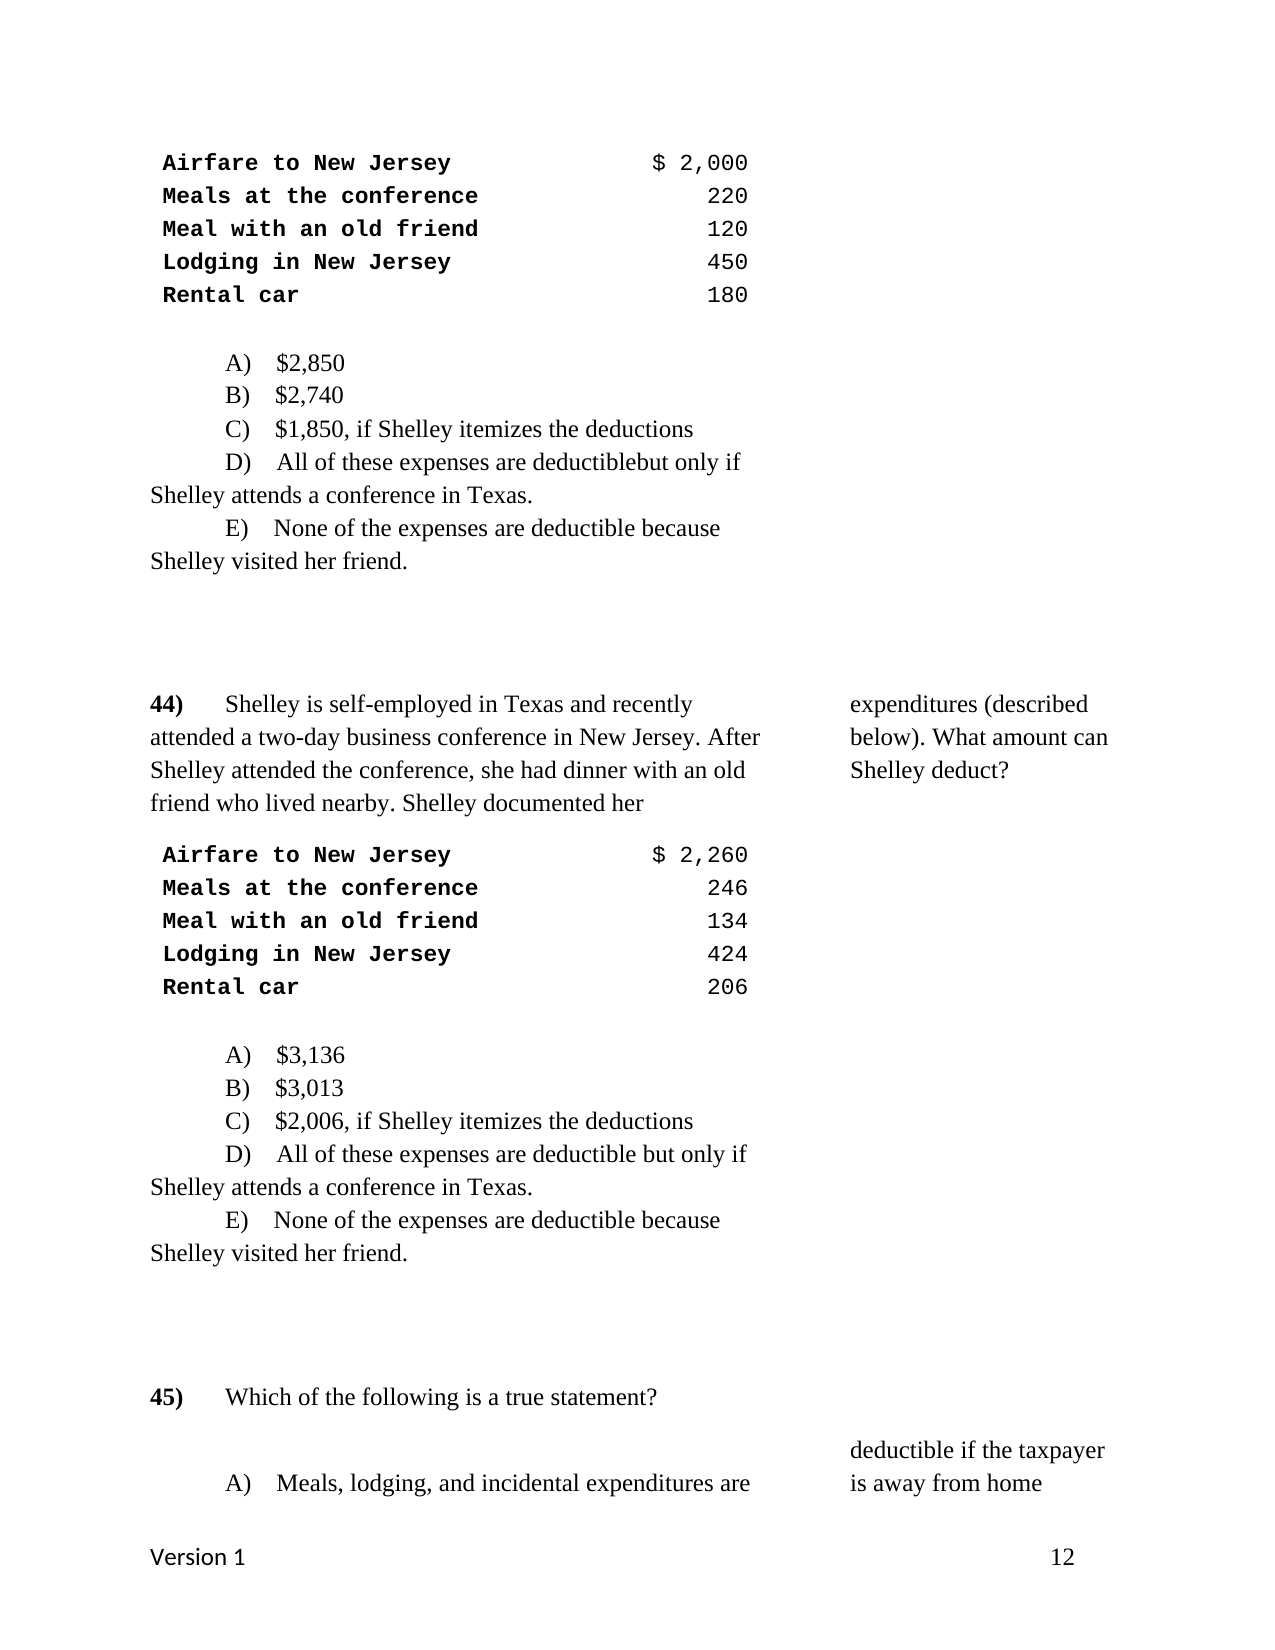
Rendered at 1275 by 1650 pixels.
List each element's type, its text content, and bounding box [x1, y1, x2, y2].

table_cell Lodging in New Jersey [139, 249, 599, 282]
table_cell 424 [599, 941, 764, 974]
table_cell 134 [599, 908, 764, 941]
table_cell Lodging in New Jersey [139, 941, 599, 974]
table_header Airfare to New Jersey [139, 842, 599, 875]
table_cell Rental car [139, 974, 599, 1007]
table_cell Rental car [139, 282, 599, 314]
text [850, 1436, 1125, 1497]
table_header $ 2,260 [599, 842, 764, 875]
table_cell 220 [599, 183, 764, 216]
text 44) Shelley is self-employed in Texas and recently attended a two-day business conference in New Jersey. After Shelley attended the conference, she had dinner with an old friend who lived nearby. Shelley documented her expenditures (described below). What amount can Shelley deduct? [150, 689, 775, 817]
table_cell Meals at the conference [139, 183, 599, 216]
text A) $3,136 B) $3,013 C) $2,006, if Shelley itemizes the deductions D) All of these expenses are deductible but only if Shelley attends a conference in Texas. E) None of the expenses are deductible because Shelley visited her friend. [150, 1007, 775, 1300]
table_header $ 2,000 [599, 150, 764, 183]
table_cell 120 [599, 216, 764, 249]
table_cell 246 [599, 875, 764, 908]
text 45) Which of the following is a true statement? [150, 1382, 775, 1410]
table_cell Meal with an old friend [139, 908, 599, 941]
table_cell Meal with an old friend [139, 216, 599, 249]
table_header Airfare to New Jersey [139, 150, 599, 183]
text A) $2,850 B) $2,740 C) $1,850, if Shelley itemizes the deductions D) All of these expenses are deductiblebut only if Shelley attends a conference in Texas. E) None of the expenses are deductible because Shelley visited her friend. [150, 314, 775, 607]
table_cell 206 [599, 974, 764, 1007]
text 44) Shelley is self-employed in Texas and recently attended a two-day business conference in New Jersey. After Shelley attended the conference, she had dinner with an old friend who lived nearby. Shelley documented her expenditures (described below). What amount can Shelley deduct? [850, 689, 1125, 784]
table_cell 180 [599, 282, 764, 314]
table_cell Meals at the conference [139, 875, 599, 908]
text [150, 1436, 775, 1497]
table_cell 450 [599, 249, 764, 282]
